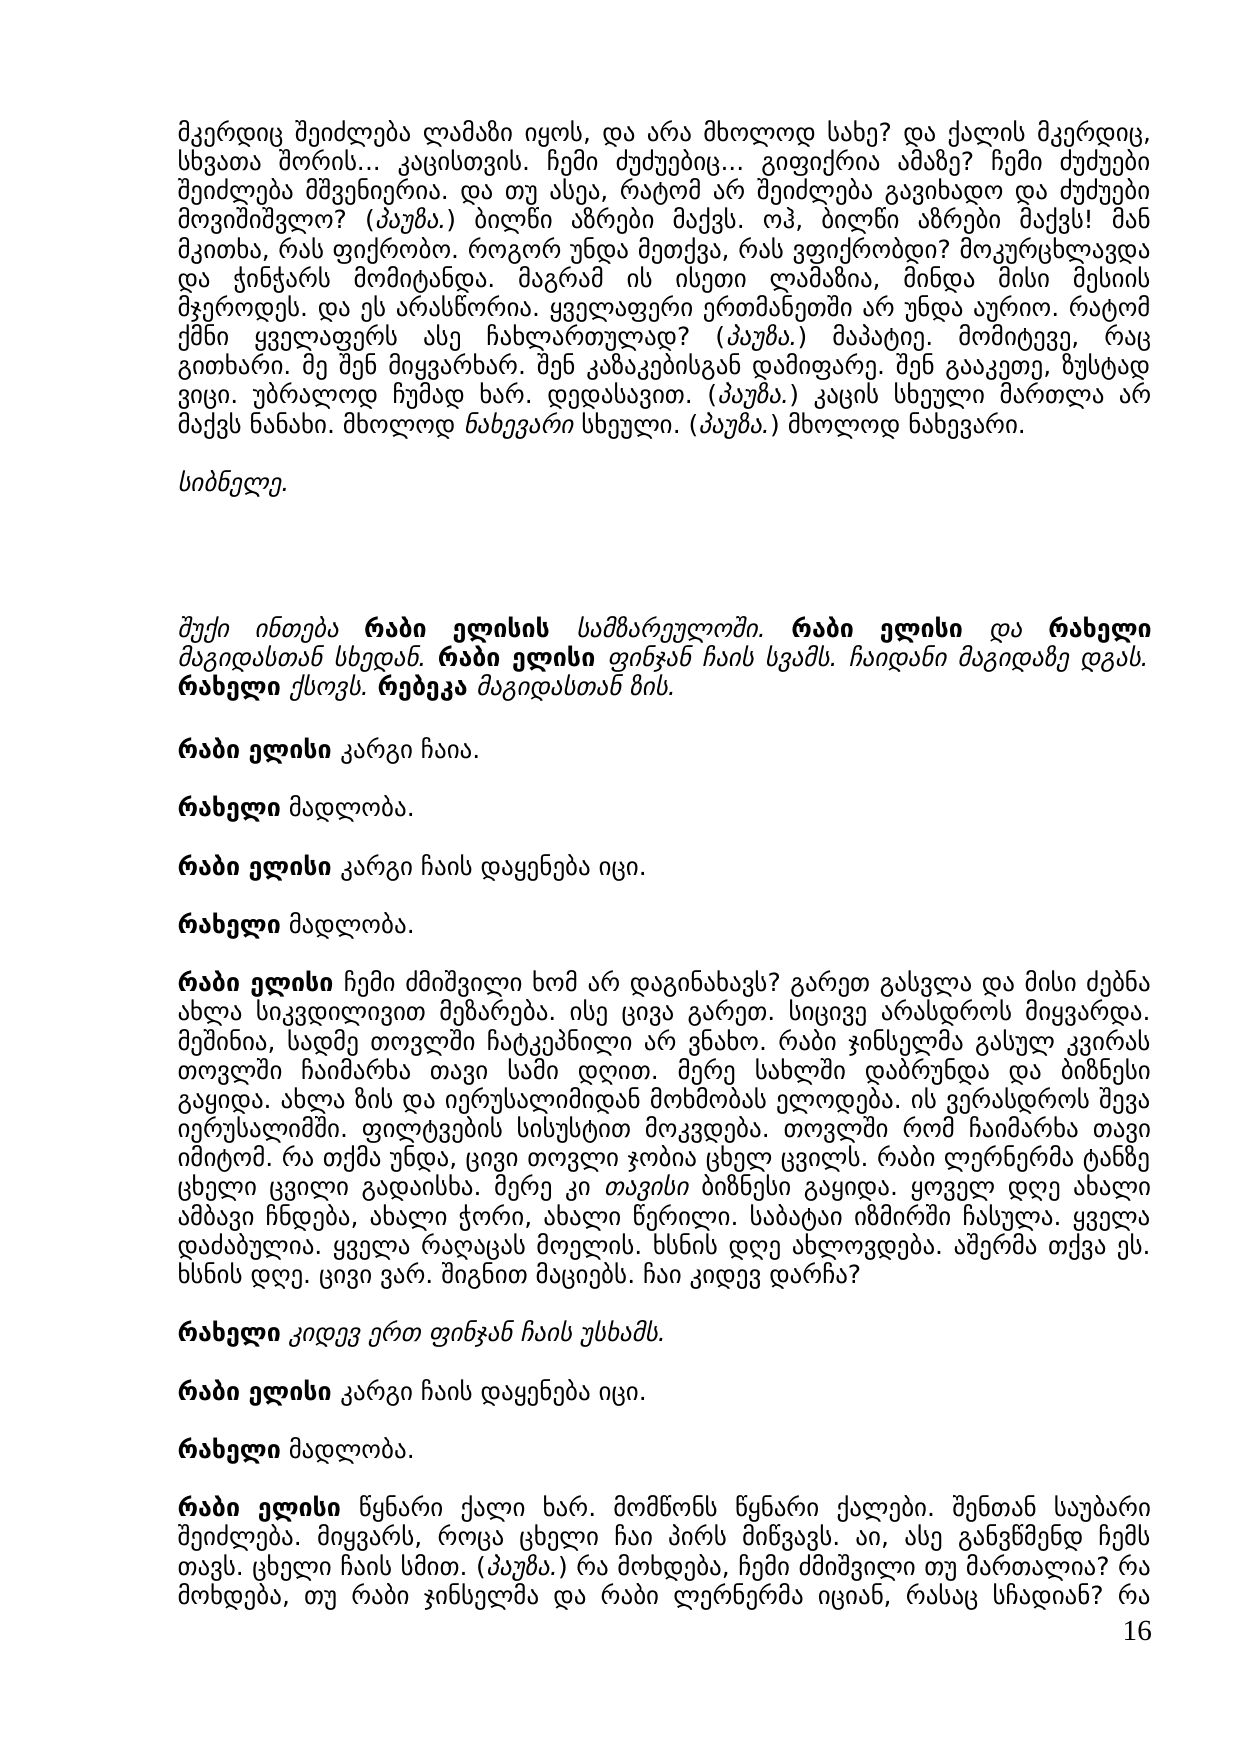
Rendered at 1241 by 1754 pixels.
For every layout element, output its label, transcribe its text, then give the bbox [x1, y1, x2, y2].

text რაბი ელისი ჩემი ძმიშვილი ხომ არ დაგინახავს? გარეთ გასვლა და მისი ძებნა ახლა სიკვდილივით მეზარება. ისე ცივა გარეთ. სიცივე არასდროს მიყვარდა. მეშინია, სადმე თოვლში ჩატკეპნილი არ ვნახო. რაბი ჯინსელმა გასულ კვირას თოვლში ჩაიმარხა თავი სამი დღით. მერე სახლში დაბრუნდა და ბიზნესი გაყიდა. ახლა ზის და იერუსალიმიდან მოხმობას ელოდება. ის ვერასდროს შევა იერუსალიმში. ფილტვების სისუსტით მოკვდება. თოვლში რომ ჩაიმარხა თავი იმიტომ. რა თქმა უნდა, ცივი თოვლი ჯობია ცხელ ცვილს. რაბი ლერნერმა ტანზე ცხელი ცვილი გადაისხა. მერე კი თავისი ბიზნესი გაყიდა. ყოველ დღე ახალი ამბავი ჩნდება, ახალი ჭორი, ახალი წერილი. საბატაი იზმირში ჩასულა. ყველა დაძაბულია. ყველა რაღაცას მოელის. ხსნის დღე ახლოვდება. აშერმა თქვა ეს. ხსნის დღე. ცივი ვარ. შიგნით მაციებს. ჩაი კიდევ დარჩა? [177, 968, 1152, 1289]
text შუქი ინთება რაბი ელისის სამზარეულოში. რაბი ელისი და რახელი მაგიდასთან სხედან. რაბი ელისი ფინჯან ჩაის სვამს. ჩაიდანი მაგიდაზე დგას. რახელი ქსოვს. რებეკა მაგიდასთან ზის. [177, 614, 1152, 701]
text რახელი მადლობა. [177, 1435, 1152, 1464]
text რაბი ელისი კარგი ჩაის დაყენება იცი. [177, 852, 1152, 881]
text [177, 1493, 1152, 1610]
text რაბი ელისი კარგი ჩაის დაყენება იცი. [177, 1377, 1152, 1406]
text რახელი მადლობა. [177, 793, 1152, 822]
text რახელი კიდევ ერთ ფინჯან ჩაის უსხამს. [177, 1318, 1152, 1347]
text რახელი მადლობა. [177, 910, 1152, 939]
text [177, 118, 1152, 439]
text სიბნელე. [177, 468, 1152, 497]
text რაბი ელისი კარგი ჩაია. [177, 735, 1152, 764]
